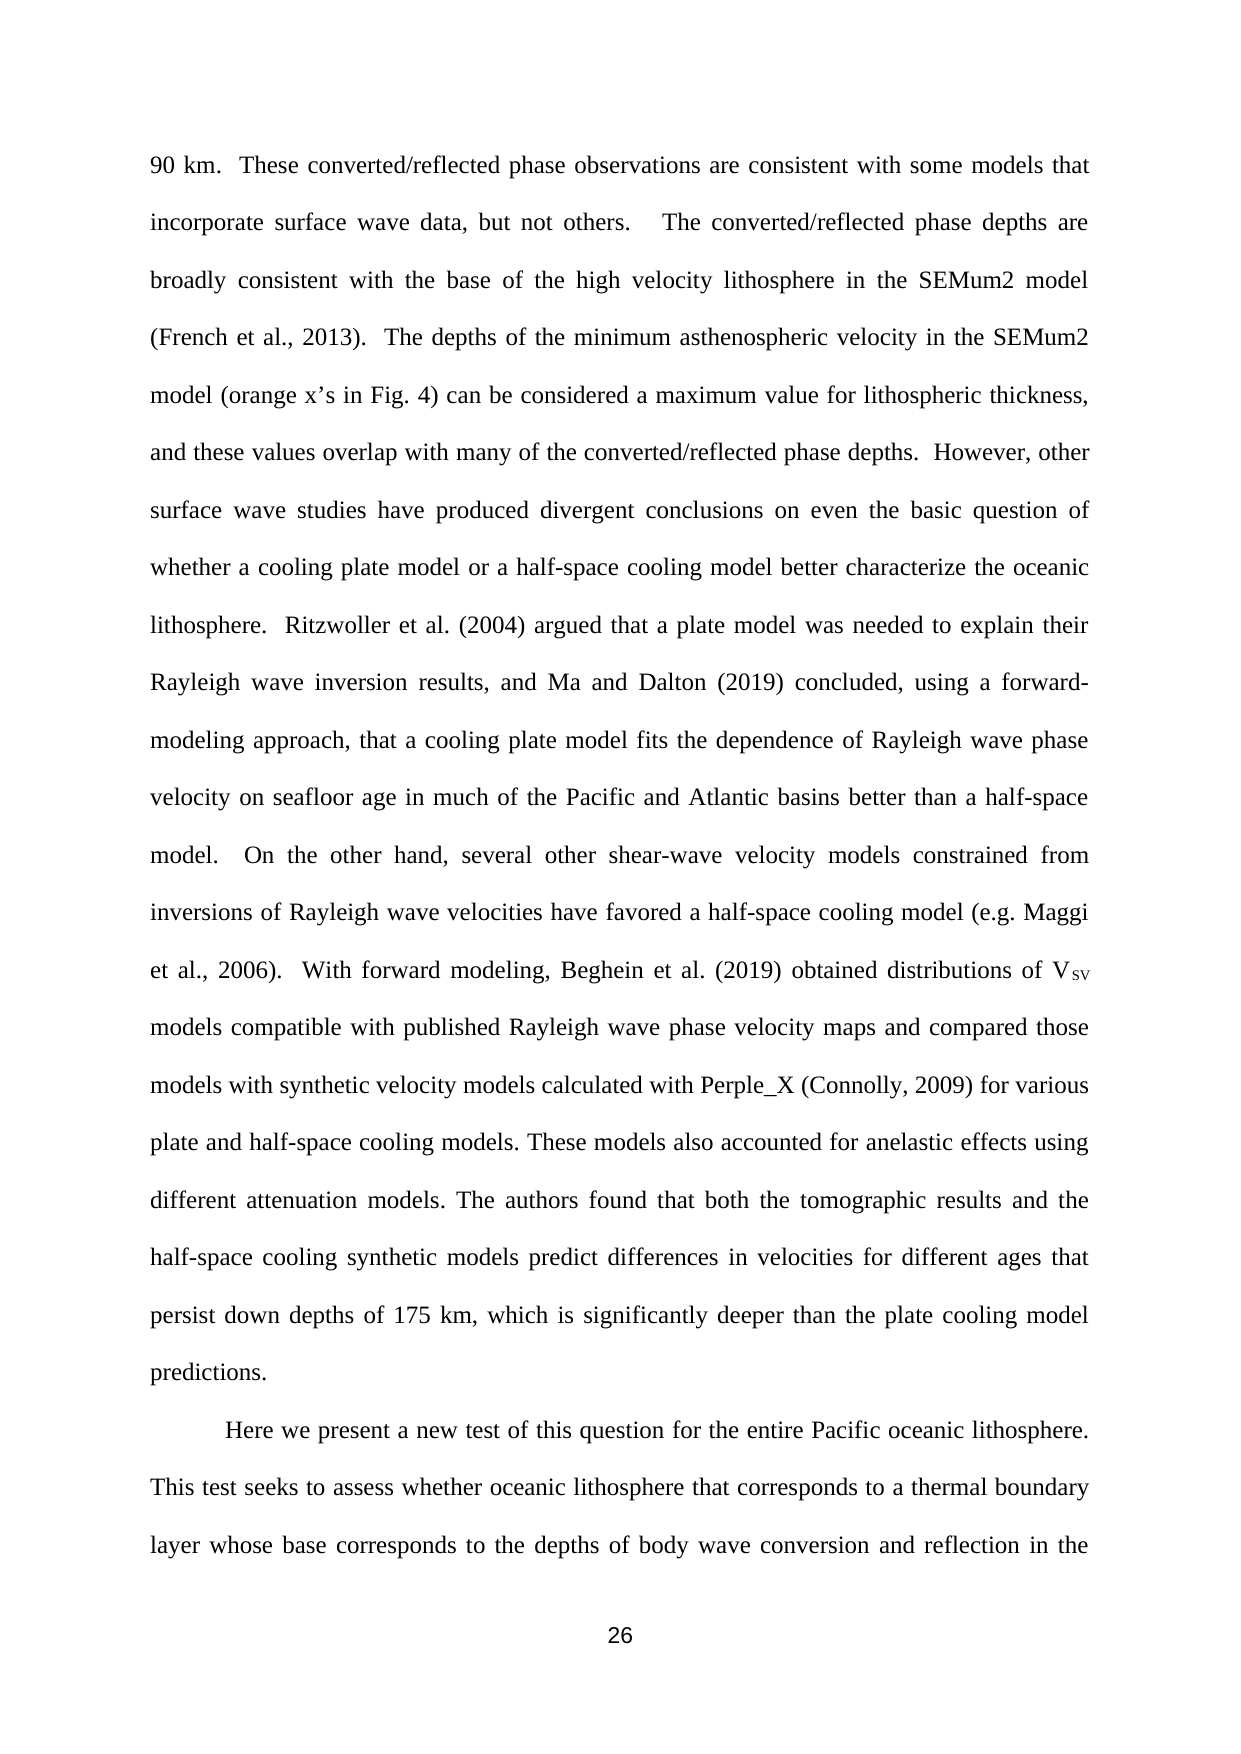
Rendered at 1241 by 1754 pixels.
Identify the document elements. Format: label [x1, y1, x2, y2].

text [150, 1415, 1090, 1559]
text [150, 150, 1090, 1386]
